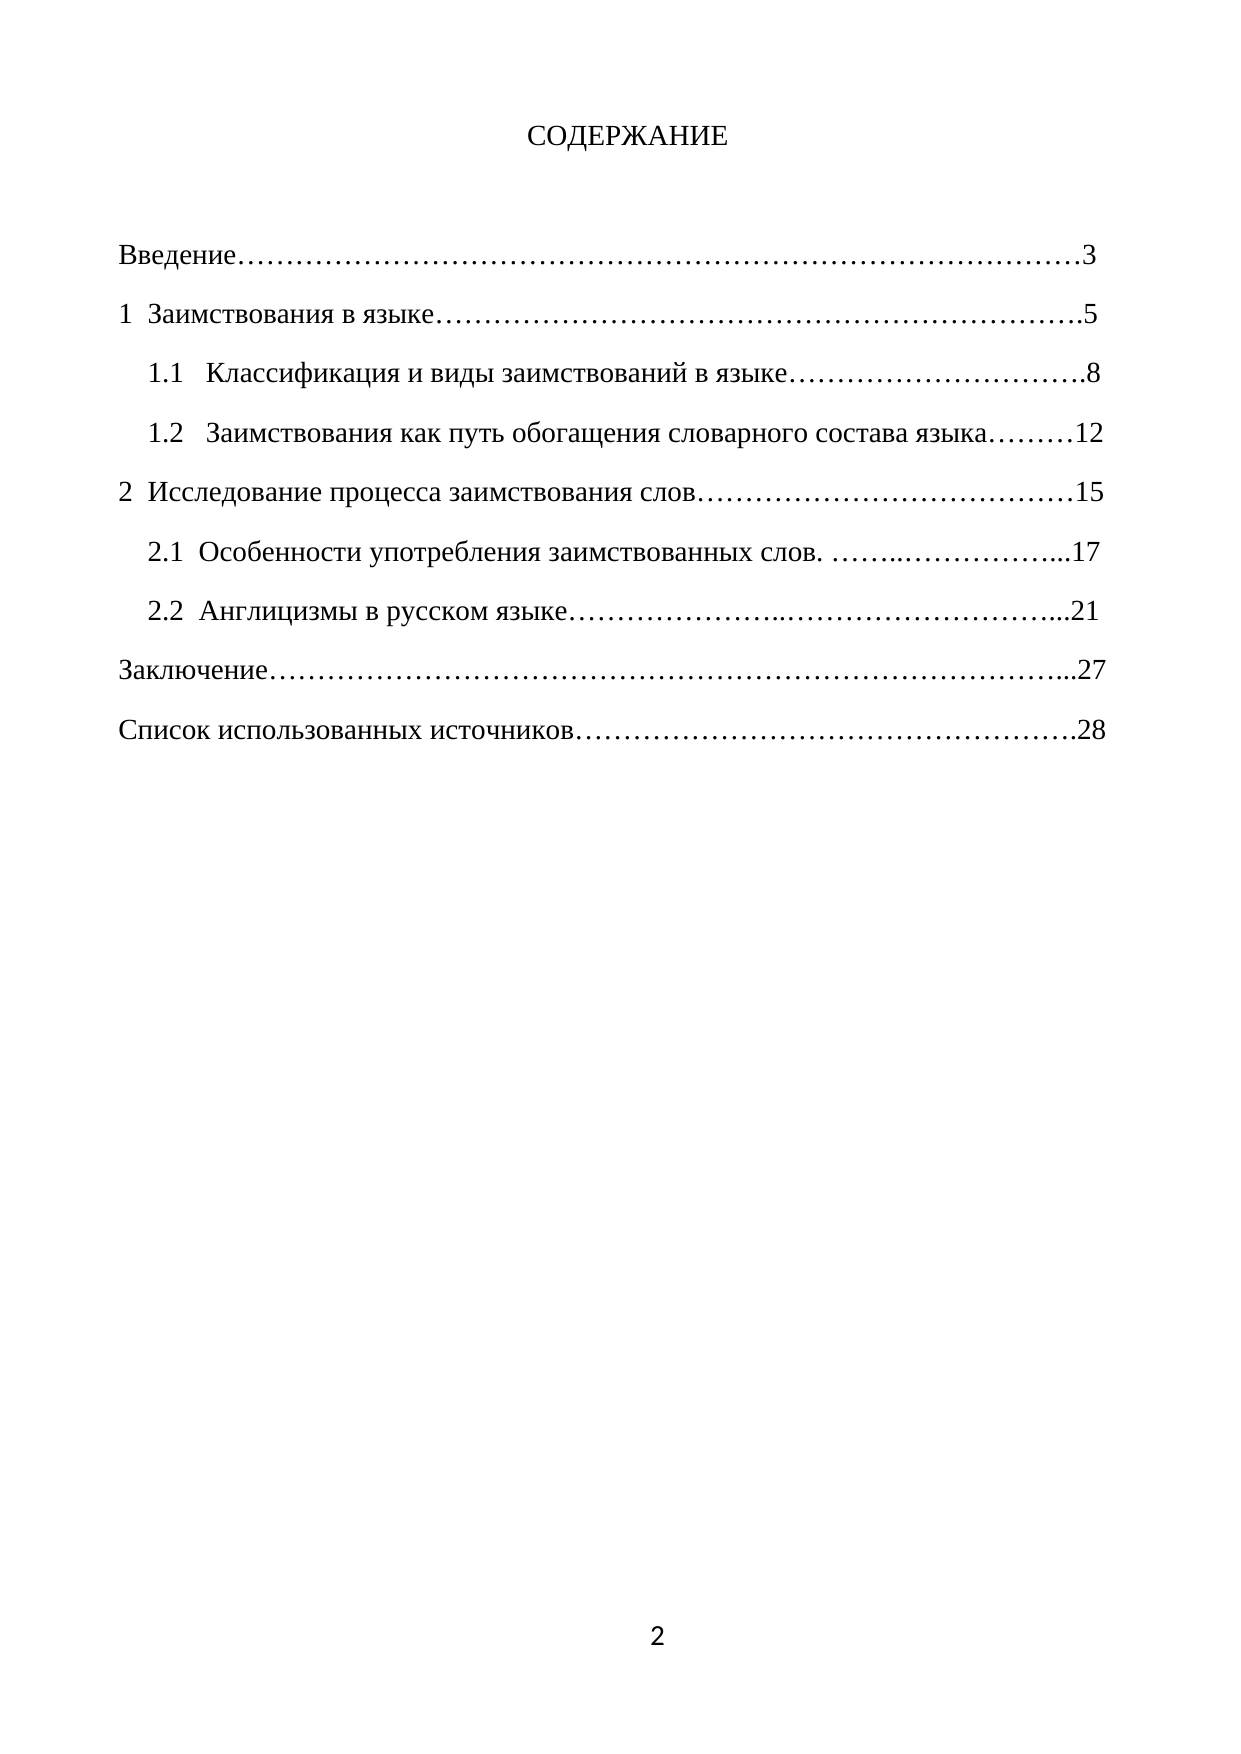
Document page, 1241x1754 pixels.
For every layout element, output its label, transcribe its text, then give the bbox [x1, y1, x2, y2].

text 1.1 Классификация и виды заимствований в языке………………………….8 [118, 356, 1107, 389]
text 2 Исследование процесса заимствования слов…………………………………15 [118, 474, 1107, 508]
text 1.2 Заимствования как путь обогащения словарного состава языка………12 [118, 415, 1107, 448]
text 1 Заимствования в языке………………………………………………………….5 [118, 296, 1107, 330]
text Заключение………………………………………………………………………...27 [118, 652, 1107, 686]
text СОДЕРЖАНИЕ [118, 118, 1137, 152]
text Введение……………………………………………………………………………3 [118, 237, 1107, 270]
text Список использованных источников…………………………………………….28 [118, 712, 1137, 745]
text 2.1 Особенности употребления заимствованных слов. ……..……………...17 [118, 534, 1107, 567]
text 2.2 Англицизмы в русском языке…………………..………………………...21 [118, 593, 1137, 627]
